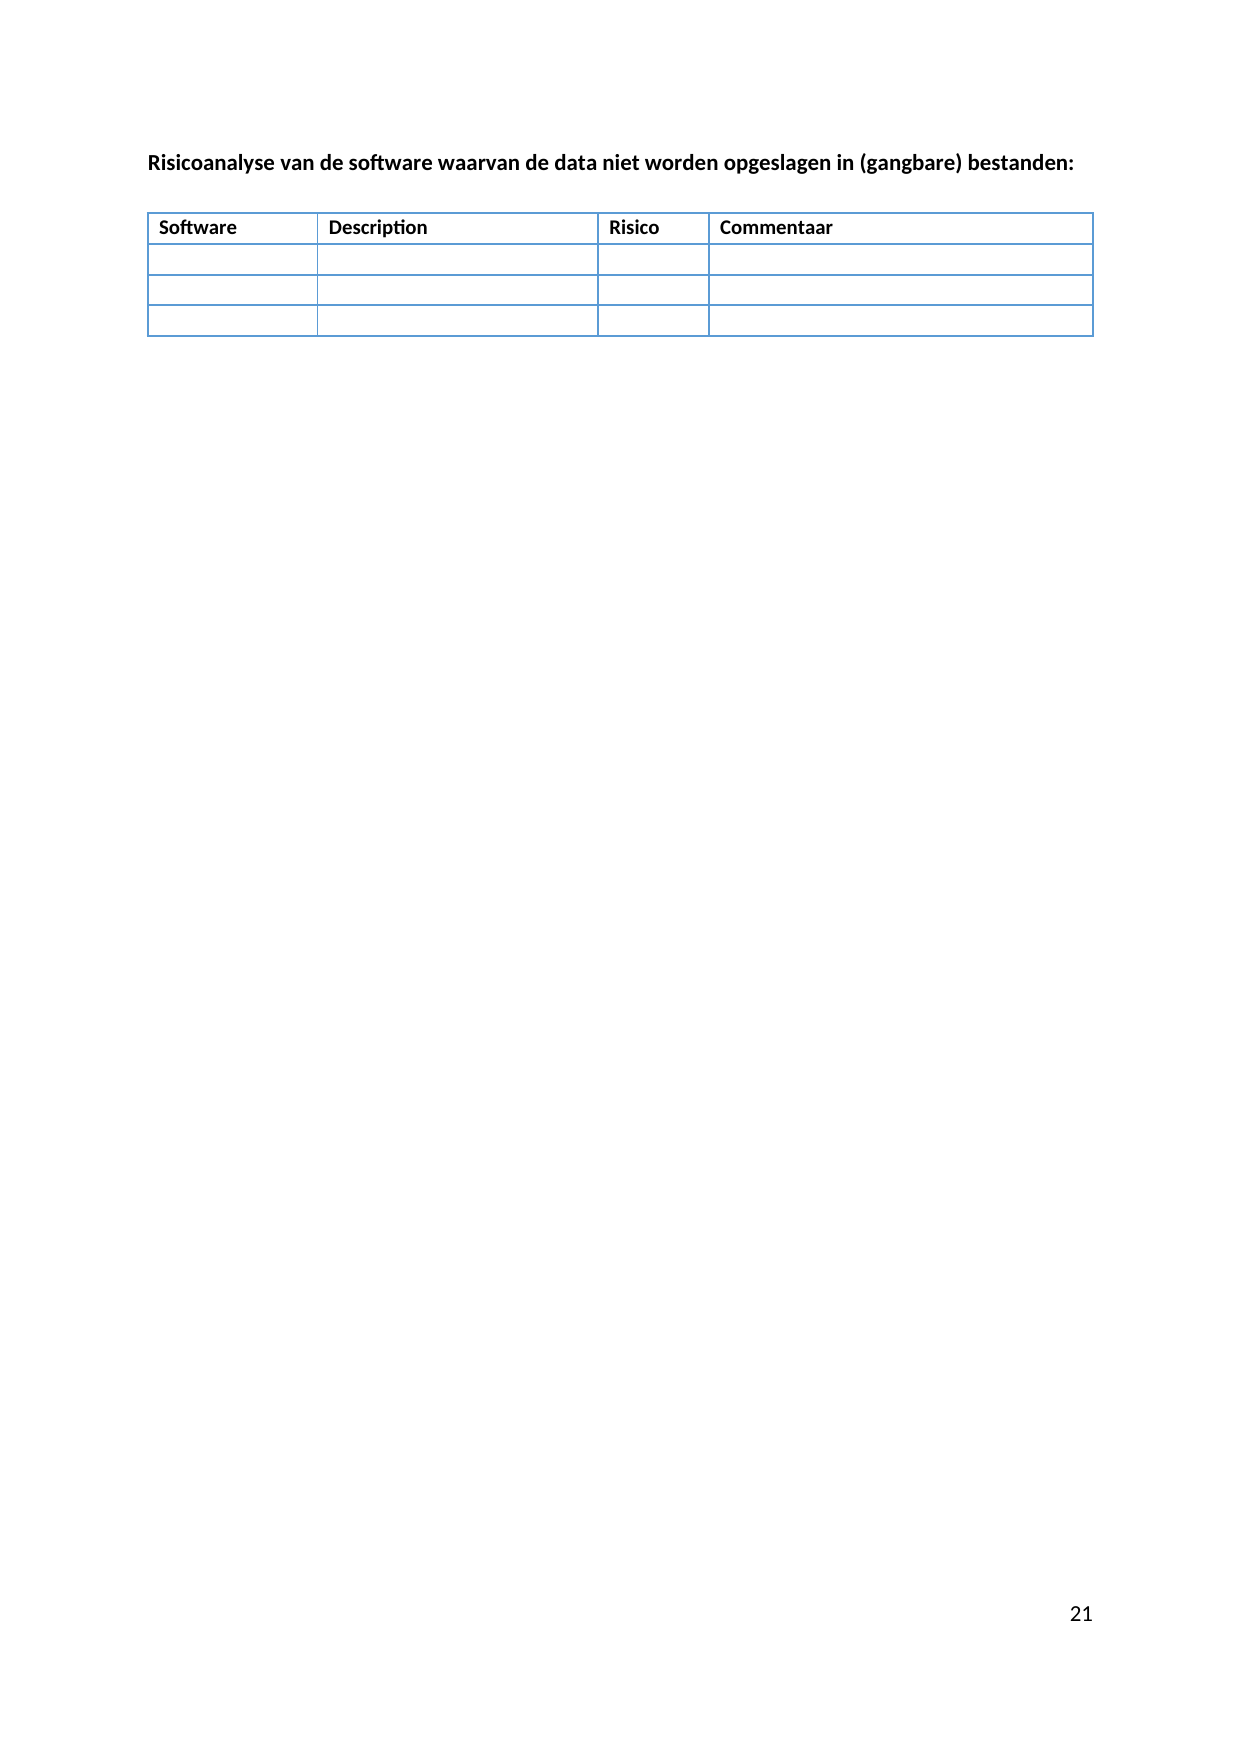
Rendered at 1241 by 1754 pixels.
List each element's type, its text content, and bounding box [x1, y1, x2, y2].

table_header Description [318, 214, 597, 243]
table_cell [318, 306, 597, 335]
table_cell [710, 306, 1092, 335]
table_cell [149, 245, 317, 274]
table_cell [599, 306, 708, 335]
table_cell [599, 276, 708, 304]
table_cell [149, 306, 317, 335]
table_header Risico [599, 214, 708, 243]
table_cell [599, 245, 708, 274]
table_cell [318, 245, 597, 274]
table_cell [318, 276, 597, 304]
text Risicoanalyse van de software waarvan de data niet worden opgeslagen in (gangbare) bestanden: [148, 148, 1093, 176]
table_cell [710, 245, 1092, 274]
table_header Commentaar [710, 214, 1092, 243]
table_header Software [149, 214, 317, 243]
table_cell [149, 276, 317, 304]
table_cell [710, 276, 1092, 304]
